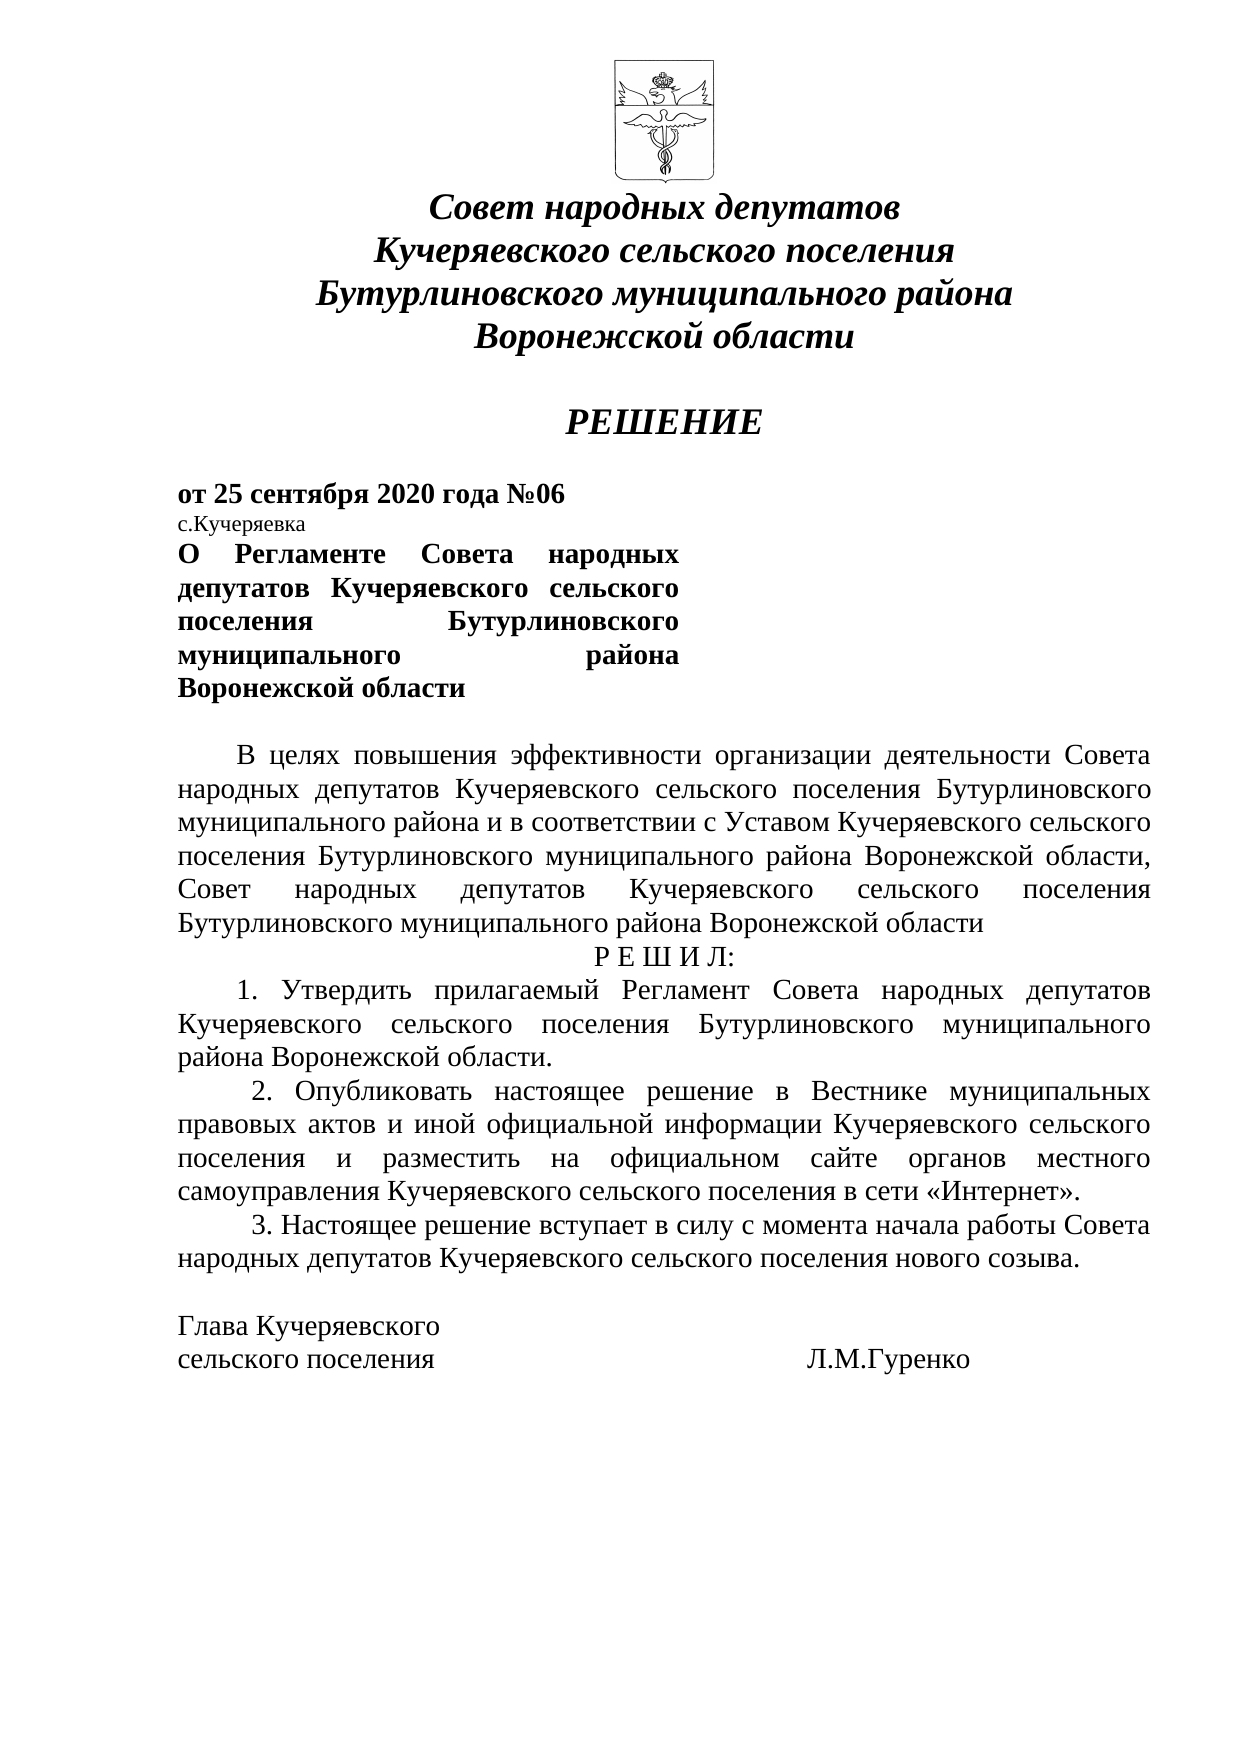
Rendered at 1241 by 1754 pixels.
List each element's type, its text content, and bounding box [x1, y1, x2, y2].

text 1. Утвердить прилагаемый Регламент Совета народных депутатов Кучеряевского сельского поселения Бутурлиновского муниципального района Воронежской области. [177, 972, 1152, 1073]
text от 25 сентября 2020 года №06 [177, 476, 1152, 510]
text с.Кучеряевка [177, 510, 679, 536]
text РЕШЕНИЕ [177, 400, 1152, 443]
text Воронежской области [177, 313, 1152, 357]
picture [611, 59, 718, 184]
text Бутурлиновского муниципального района [177, 270, 1152, 313]
text Глава Кучеряевского [177, 1308, 1152, 1341]
text О Регламенте Совета народных депутатов Кучеряевского сельского поселения Бутурлиновского муниципального района Воронежской области [177, 536, 679, 704]
text 3. Настоящее решение вступает в силу с момента начала работы Совета народных депутатов Кучеряевского сельского поселения нового созыва. [177, 1207, 1152, 1274]
text В целях повышения эффективности организации деятельности Совета народных депутатов Кучеряевского сельского поселения Бутурлиновского муниципального района и в соответствии с Уставом Кучеряевского сельского поселения Бутурлиновского муниципального района Воронежской области, Совет народных депутатов Кучеряевского сельского поселения Бутурлиновского муниципального района Воронежской области [177, 737, 1152, 939]
text Совет народных депутатов [177, 184, 1152, 227]
text Кучеряевского сельского поселения [177, 227, 1152, 270]
text Р Е Ш И Л: [177, 939, 1152, 972]
text сельского поселения Л.М.Гуренко [177, 1341, 1152, 1375]
text 2. Опубликовать настоящее решение в Вестнике муниципальных правовых актов и иной официальной информации Кучеряевского сельского поселения и разместить на официальном сайте органов местного самоуправления Кучеряевского сельского поселения в сети «Интернет». [177, 1073, 1152, 1207]
